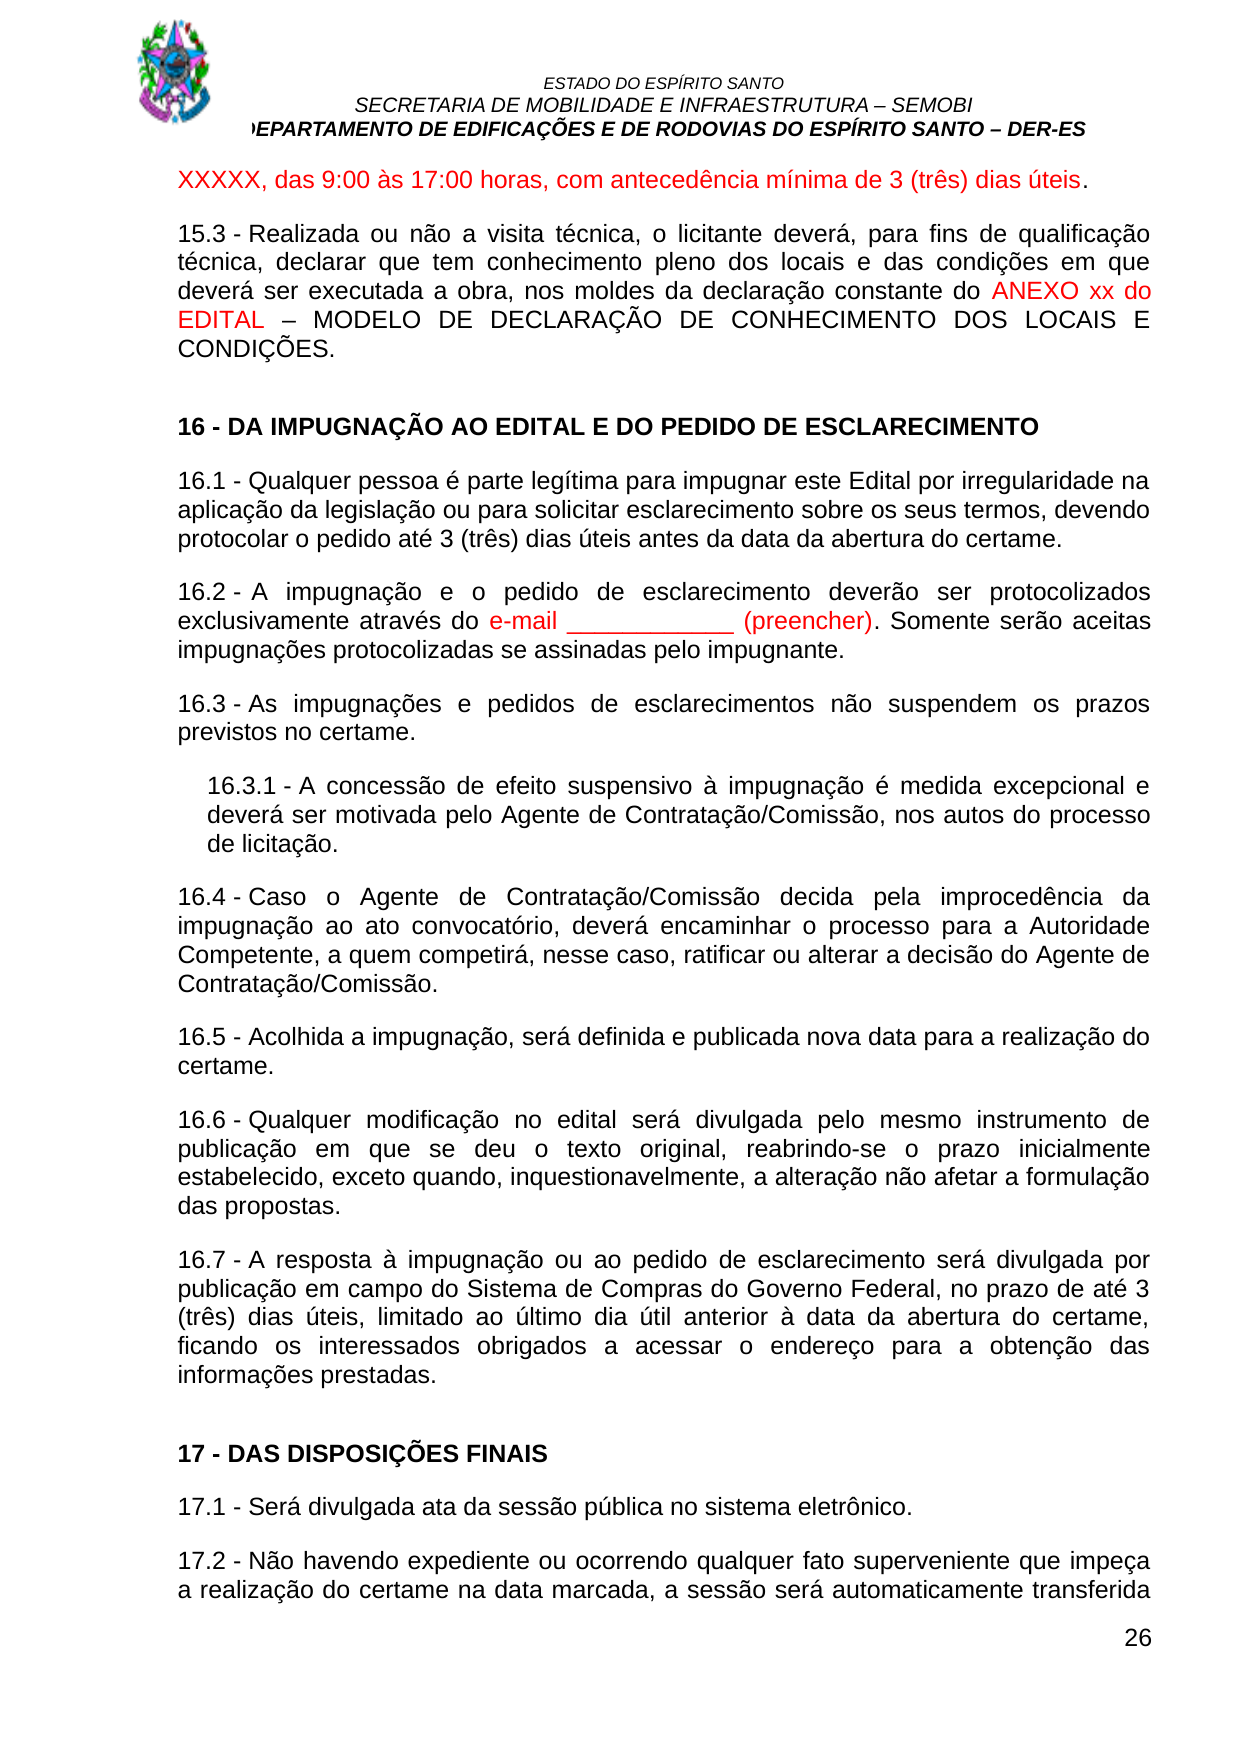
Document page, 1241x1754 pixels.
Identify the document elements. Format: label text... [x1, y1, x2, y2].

text A resposta à impugnação ou ao pedido de esclarecimento será divulgada por publicação em campo do Sistema de Compras do Governo Federal, no prazo de até 3 (três) dias úteis, limitado ao último dia útil anterior à data da abertura do certame, ficando os interessados obrigados a acessar o endereço para a obtenção das informações prestadas. [177, 1245, 1152, 1388]
text A concessão de efeito suspensivo à impugnação é medida excepcional e deverá ser motivada pelo Agente de Contratação/Comissão, nos autos do processo de licitação. [207, 771, 1152, 857]
text Será divulgada ata da sessão pública no sistema eletrônico. [177, 1492, 1152, 1521]
text A impugnação e o pedido de esclarecimento deverão ser protocolizados exclusivamente através do e-mail ____________ (preencher). Somente serão aceitas impugnações protocolizadas se assinadas pelo impugnante. [177, 577, 1152, 663]
text Realizada ou não a visita técnica, o licitante deverá, para fins de qualificação técnica, declarar que tem conhecimento pleno dos locais e das condições em que deverá ser executada a obra, nos moldes da declaração constante do ANEXO xx do EDITAL – MODELO DE DECLARAÇÃO DE CONHECIMENTO DOS LOCAIS E CONDIÇÕES. [177, 218, 1152, 362]
text Qualquer modificação no edital será divulgada pelo mesmo instrumento de publicação em que se deu o texto original, reabrindo-se o prazo inicialmente estabelecido, exceto quando, inquestionavelmente, a alteração não afetar a formulação das propostas. [177, 1105, 1152, 1220]
subtitle DAS DISPOSIÇÕES FINAIS [177, 1438, 1152, 1467]
text Caso o Agente de Contratação/Comissão decida pela improcedência da impugnação ao ato convocatório, deverá encaminhar o processo para a Autoridade Competente, a quem competirá, nesse caso, ratificar ou alterar a decisão do Agente de Contratação/Comissão. [177, 882, 1152, 997]
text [177, 1546, 1152, 1603]
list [177, 165, 1152, 193]
subtitle DA IMPUGNAÇÃO AO EDITAL E DO PEDIDO DE ESCLARECIMENTO [177, 412, 1152, 441]
text As impugnações e pedidos de esclarecimentos não suspendem os prazos previstos no certame. [177, 688, 1152, 746]
text Qualquer pessoa é parte legítima para impugnar este Edital por irregularidade na aplicação da legislação ou para solicitar esclarecimento sobre os seus termos, devendo protocolar o pedido até 3 (três) dias úteis antes da data da abertura do certame. [177, 466, 1152, 552]
text Acolhida a impugnação, será definida e publicada nova data para a realização do certame. [177, 1022, 1152, 1080]
